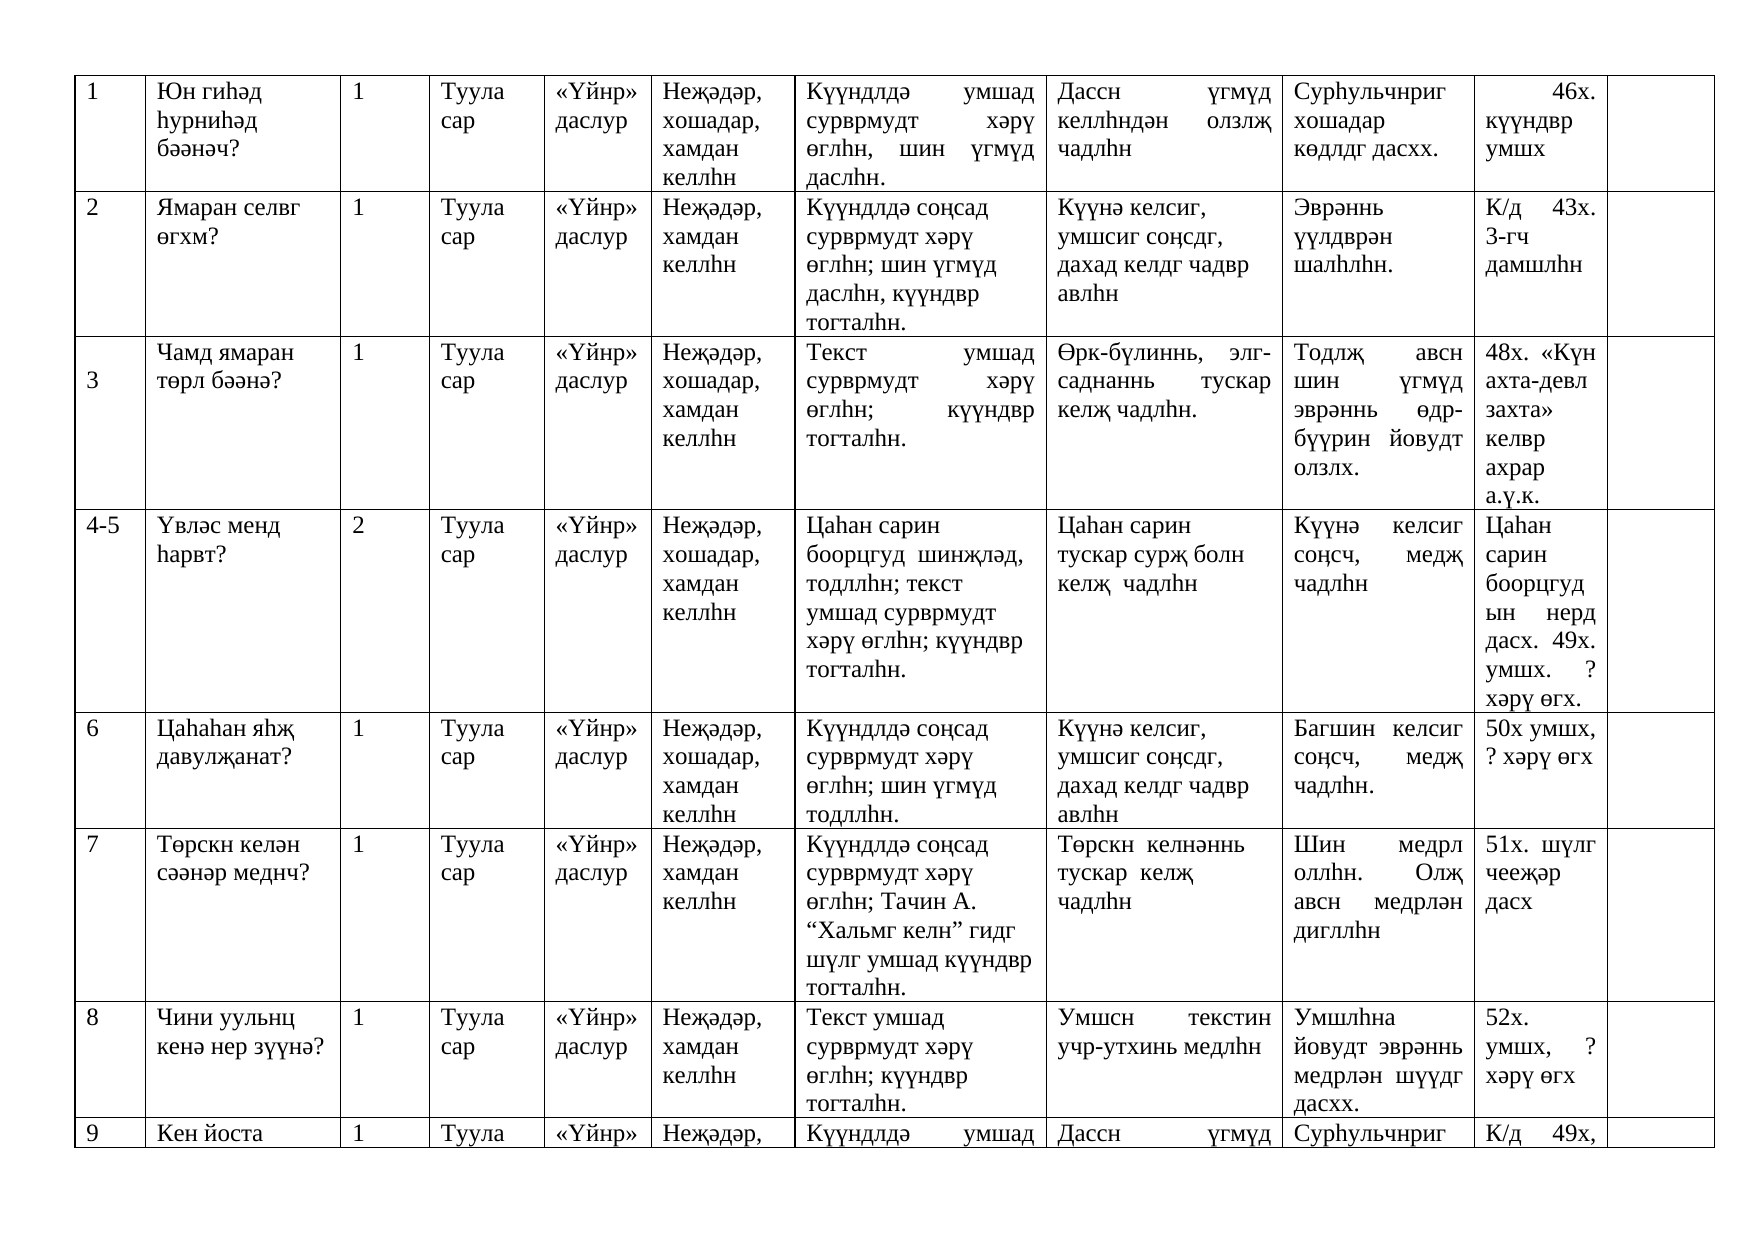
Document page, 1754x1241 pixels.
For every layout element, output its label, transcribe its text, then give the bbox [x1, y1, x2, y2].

table_cell 46х. күүндвр умшх [1475, 76, 1607, 191]
table_cell Туула сар [430, 337, 544, 509]
table_cell 1 [341, 829, 429, 1001]
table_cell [146, 1118, 340, 1147]
table_cell Күүндлдә умшад сурврмудт хәрү өглһн, шин үгмүд даслһн. [796, 76, 1046, 191]
table_cell Цаһан сарин боорцгуд шинҗләд, тодллһн; текст умшад сурврмудт хәрү өглһн; күүндвр тогталһн. [796, 510, 1046, 712]
table_cell [1608, 76, 1714, 191]
table_cell 50х умшх, ? хәрү өгх [1475, 713, 1607, 828]
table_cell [796, 1118, 1046, 1147]
table_cell Эврәннь үүлдврән шалһлһн. [1283, 192, 1474, 336]
table_cell «Үйнр» даслур [545, 1002, 651, 1117]
table_cell 51х. шүлг чееҗәр дасх [1475, 829, 1607, 1001]
table_cell Үвләс менд һарвт? [146, 510, 340, 712]
table_cell Умшсн текстин учр-утхинь медлһн [1047, 1002, 1282, 1117]
table_cell Төрскн келән сәәнәр меднч? [146, 829, 340, 1001]
table_cell [1608, 337, 1714, 509]
table_cell «Үйнр» даслур [545, 337, 651, 509]
table_cell 7 [76, 829, 145, 1001]
table_cell Күүндлдә соңсад сурврмудт хәрү өглһн; шин үгмүд даслһн, күүндвр тогталһн. [796, 192, 1046, 336]
table_cell Туула сар [430, 76, 544, 191]
table_cell Ямаран селвг өгхм? [146, 192, 340, 336]
table_cell [1608, 510, 1714, 712]
table_cell Өрк-бүлиннь, элг-саднаннь тускар келҗ чадлһн. [1047, 337, 1282, 509]
table_cell Туула сар [430, 713, 544, 828]
table_cell Күүнә келсиг, умшсиг соӊсдг, дахад келдг чадвр авлһн [1047, 713, 1282, 828]
table_cell 52х. умшх, ? хәрү өгх [1475, 1002, 1607, 1117]
table_cell «Үйнр» даслур [545, 510, 651, 712]
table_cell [1047, 1118, 1282, 1147]
table_cell 1 [341, 1002, 429, 1117]
table_cell Умшлһна йовудт эврәннь медрлән шүүдг дасхх. [1283, 1002, 1474, 1117]
table_cell Төрскн келнәннь тускар келҗ чадлһн [1047, 829, 1282, 1001]
table_cell Цаһан сарин боорцгудын нерд дасх. 49х. умшх. ? хәрү өгх. [1475, 510, 1607, 712]
table_cell Цаһан сарин тускар сурҗ болн келҗ чадлһн [1047, 510, 1282, 712]
table_cell [1608, 713, 1714, 828]
table_cell Тодлҗ авсн шин үгмүд эврәннь өдр-бүүрин йовудт олзлх. [1283, 337, 1474, 509]
table_cell Цаһаһан яһҗ давулҗанат? [146, 713, 340, 828]
table_cell Туула сар [430, 192, 544, 336]
table_cell 1 [341, 713, 429, 828]
table_cell 1 [341, 76, 429, 191]
table_cell «Үйнр» даслур [545, 713, 651, 828]
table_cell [652, 1118, 794, 1147]
table_cell Неҗәдәр, хамдан келлһн [652, 829, 794, 1001]
table_cell Неҗәдәр, хошадар, хамдан келлһн [652, 76, 794, 191]
table_cell 1 [341, 192, 429, 336]
table_cell Туула сар [430, 1002, 544, 1117]
table_cell «Үйнр» даслур [545, 192, 651, 336]
table_cell Юн гиһәд һурниһәд бәәнәч? [146, 76, 340, 191]
table_cell [1608, 1002, 1714, 1117]
table_cell Багшин келсиг соӊсч, медҗ чадлһн. [1283, 713, 1474, 828]
table_cell Сурһульчнриг хошадар көдлдг дасхх. [1283, 76, 1474, 191]
table_cell Күүнә келсиг, умшсиг соӊсдг, дахад келдг чадвр авлһн [1047, 192, 1282, 336]
table_cell Туула сар [430, 1118, 544, 1147]
table_cell Күүндлдә соңсад сурврмудт хәрү өглһн; шин үгмүд тодллһн. [796, 713, 1046, 828]
table_cell «Үйнр» даслур [545, 1118, 651, 1147]
table_cell К/д 43х. 3-гч дамшлһн [1475, 192, 1607, 336]
table_cell Күүндлдә соңсад сурврмудт хәрү өглһн; Тачин А. “Хальмг келн” гидг шүлг умшад күүндвр тогталһн. [796, 829, 1046, 1001]
table_cell 6 [76, 713, 145, 828]
table_cell Неҗәдәр, хамдан келлһн [652, 192, 794, 336]
table_cell [1608, 1118, 1714, 1147]
table_cell [1608, 829, 1714, 1001]
table_cell [1608, 192, 1714, 336]
table_cell 4-5 [76, 510, 145, 712]
table_cell «Үйнр» даслур [545, 829, 651, 1001]
table_cell Туула сар [430, 510, 544, 712]
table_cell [1283, 1118, 1474, 1147]
table_cell Текст умшад сурврмудт хәрү өглһн; күүндвр тогталһн. [796, 1002, 1046, 1117]
table_cell 1 [76, 76, 145, 191]
table_cell Дассн үгмүд келлһндән олзлҗ чадлһн [1047, 76, 1282, 191]
table_cell Чини уульнц кенә нер зүүнә? [146, 1002, 340, 1117]
table_cell Неҗәдәр, хошадар, хамдан келлһн [652, 713, 794, 828]
table_cell Неҗәдәр, хошадар, хамдан келлһн [652, 510, 794, 712]
table_cell 2 [341, 510, 429, 712]
table_cell 9 [76, 1118, 145, 1147]
table_cell Неҗәдәр, хамдан келлһн [652, 1002, 794, 1117]
table_cell Чамд ямаран төрл бәәнә? [146, 337, 340, 509]
table_cell 1 [341, 337, 429, 509]
table_cell 2 [76, 192, 145, 336]
table_cell 48х. «Күн ахта-девл захта» келвр ахрар а.ү.к. [1475, 337, 1607, 509]
table_cell 8 [76, 1002, 145, 1117]
table_cell 1 [341, 1118, 429, 1147]
table_cell «Үйнр» даслур [545, 76, 651, 191]
table_cell Шин медрл оллһн. Олҗ авсн медрлән дигллһн [1283, 829, 1474, 1001]
table_cell Текст умшад сурврмудт хәрү өглһн; күүндвр тогталһн. [796, 337, 1046, 509]
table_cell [1475, 1118, 1607, 1147]
table_cell Неҗәдәр, хошадар, хамдан келлһн [652, 337, 794, 509]
table_cell Күүнә келсиг соӊсч, медҗ чадлһн [1283, 510, 1474, 712]
table_cell Туула сар [430, 829, 544, 1001]
table_cell 3 [76, 337, 145, 509]
